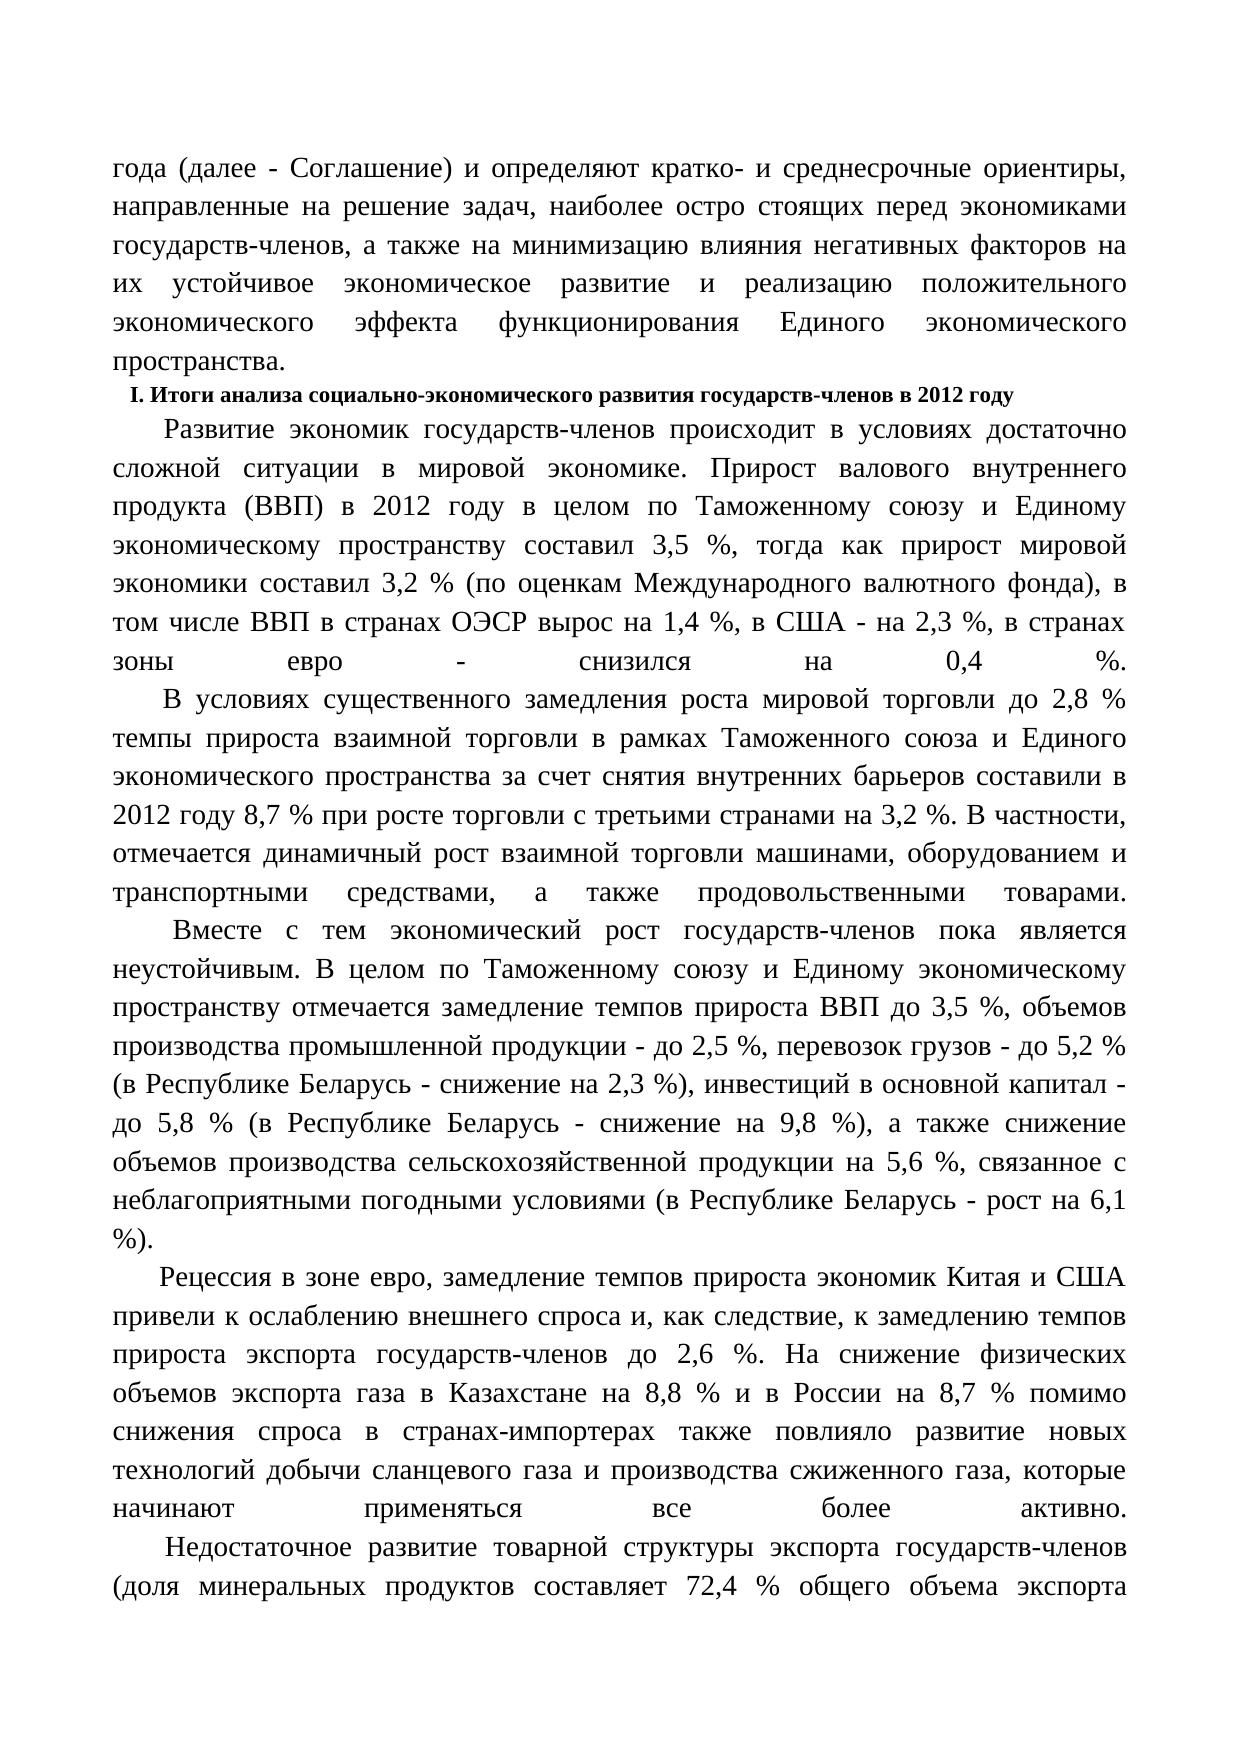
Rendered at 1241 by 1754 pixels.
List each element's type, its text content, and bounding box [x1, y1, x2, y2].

text I. Итоги анализа социально-экономического развития государств-членов в 2012 году [112, 381, 1128, 408]
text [112, 150, 1128, 376]
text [112, 411, 1128, 1601]
